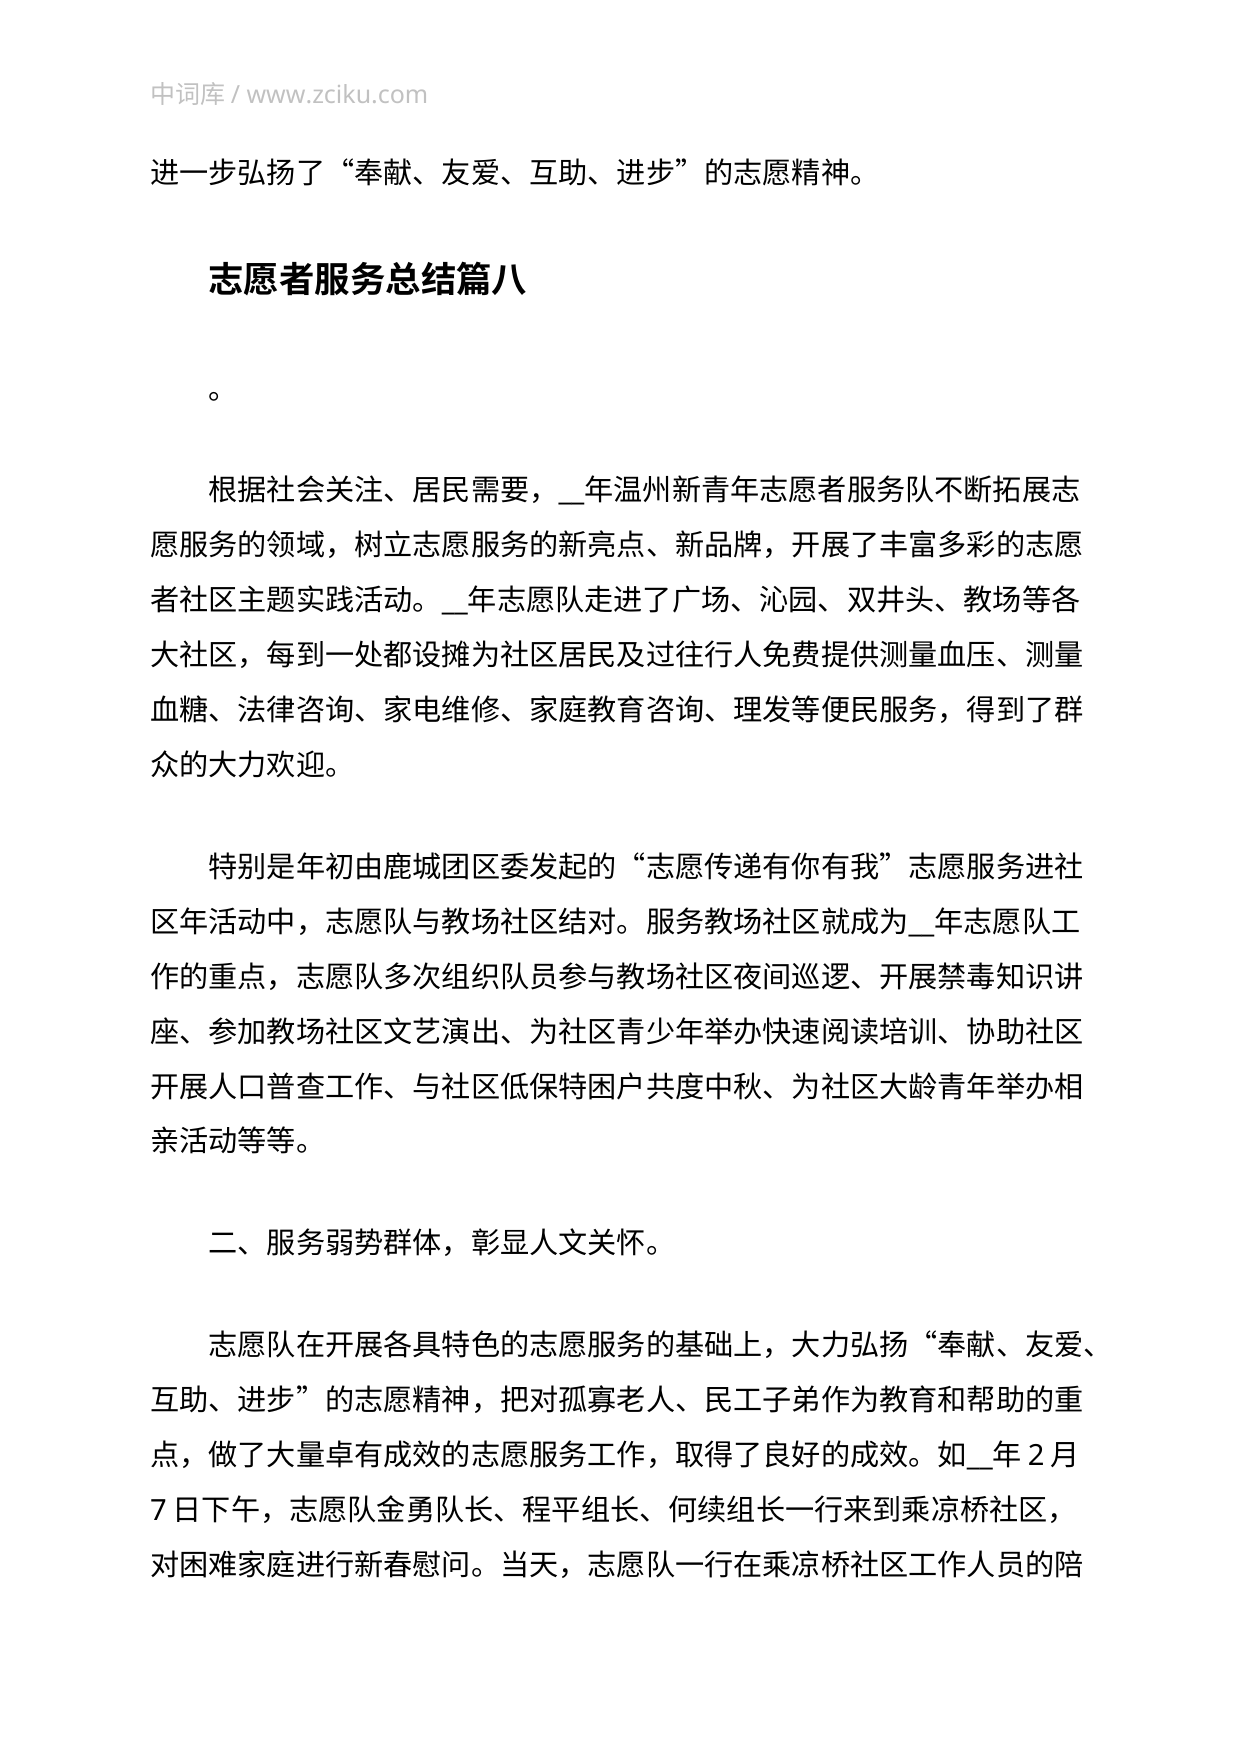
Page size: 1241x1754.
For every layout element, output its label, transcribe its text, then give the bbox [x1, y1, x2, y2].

text 根据社会关注、居民需要，__年温州新青年志愿者服务队不断拓展志愿服务的领域，树立志愿服务的新亮点、新品牌，开展了丰富多彩的志愿者社区主题实践活动。__年志愿队走进了广场、沁园、双井头、教场等各大社区，每到一处都设摊为社区居民及过往行人免费提供测量血压、测量血糖、法律咨询、家电维修、家庭教育咨询、理发等便民服务，得到了群众的大力欢迎。 [150, 467, 1090, 784]
text 二、服务弱势群体，彰显人文关怀。 [150, 1220, 1090, 1262]
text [150, 1322, 1090, 1584]
text 志愿者服务总结篇八 [150, 252, 1090, 303]
text 特别是年初由鹿城团区委发起的“志愿传递有你有我”志愿服务进社区年活动中，志愿队与教场社区结对。服务教场社区就成为__年志愿队工作的重点，志愿队多次组织队员参与教场社区夜间巡逻、开展禁毒知识讲座、参加教场社区文艺演出、为社区青少年举办快速阅读培训、协助社区开展人口普查工作、与社区低保特困户共度中秋、为社区大龄青年举办相亲活动等等。 [150, 843, 1090, 1160]
text 。 [150, 365, 1090, 407]
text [150, 150, 1090, 192]
